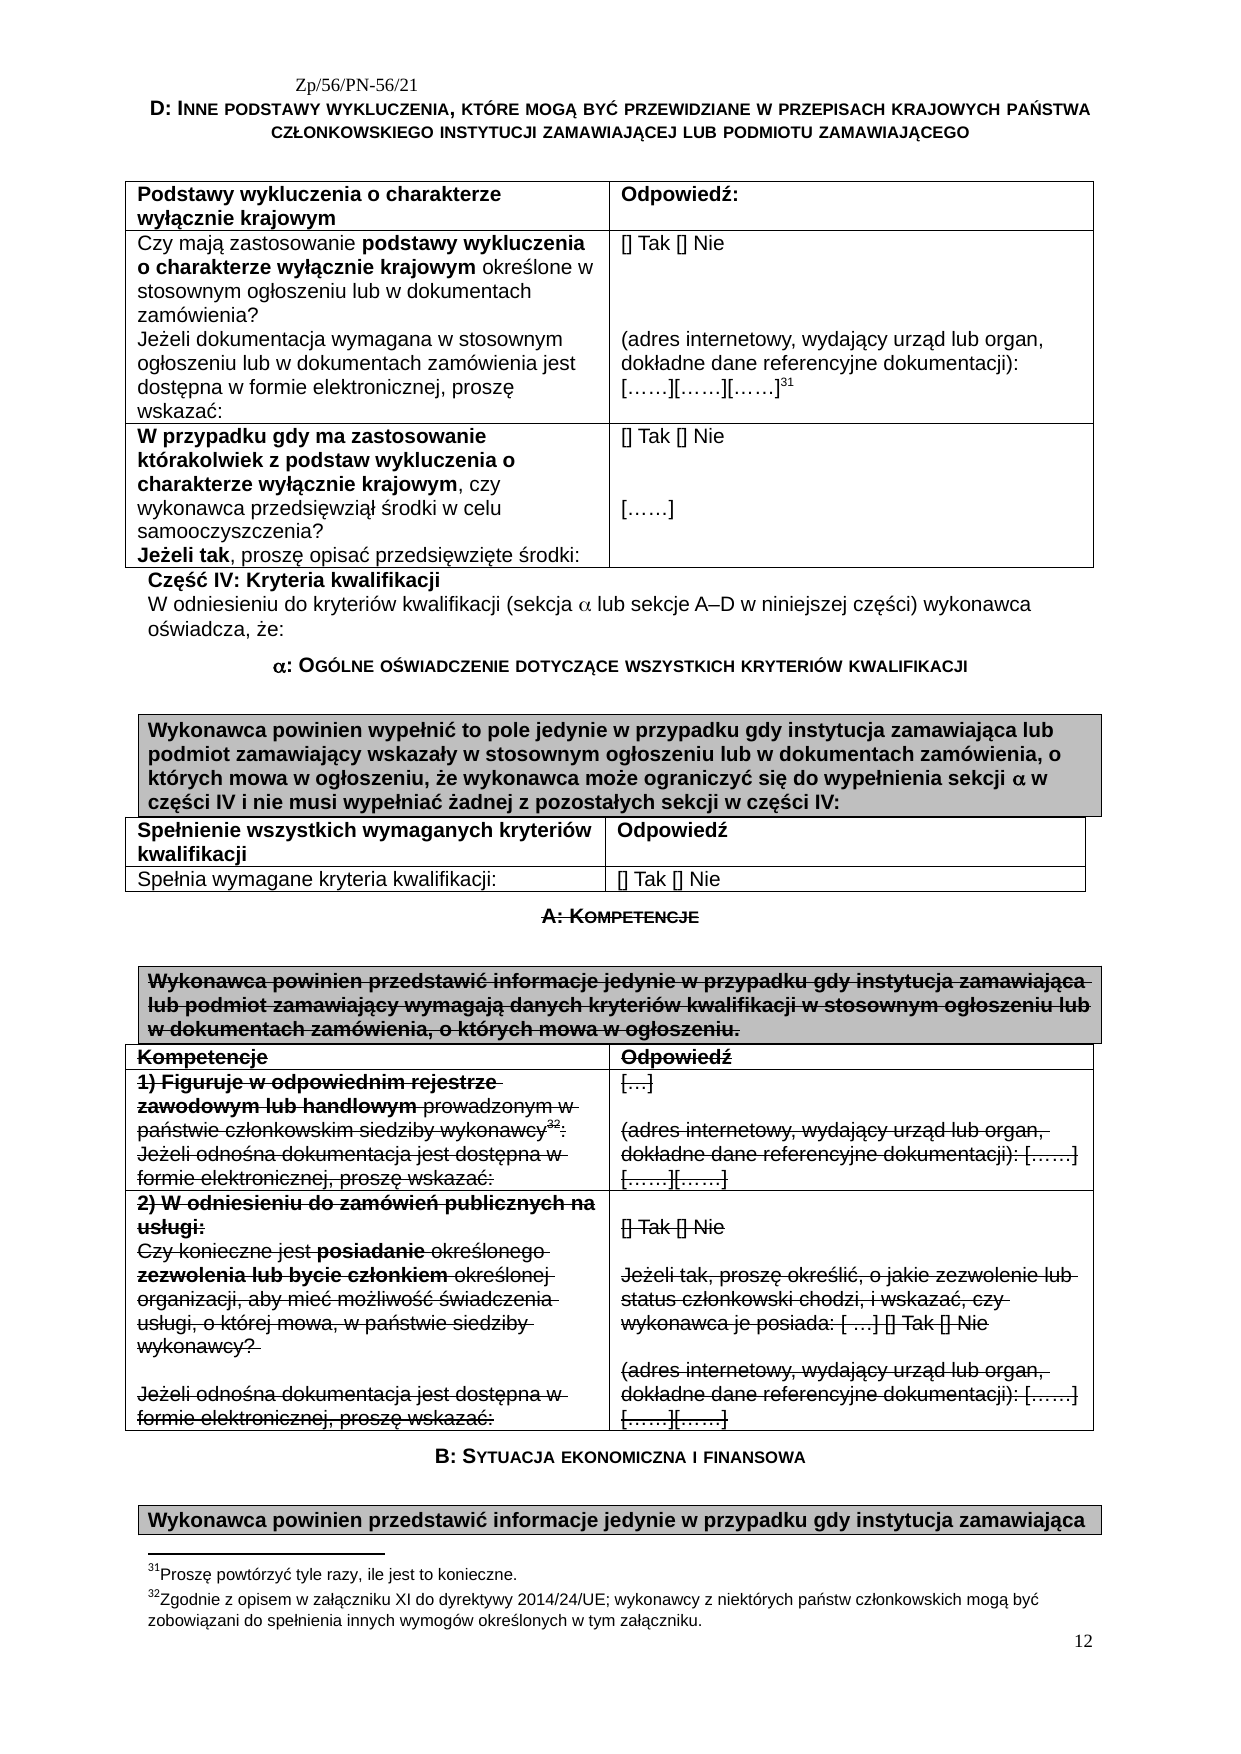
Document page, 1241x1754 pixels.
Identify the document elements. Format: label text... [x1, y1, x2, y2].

text Część IV: Kryteria kwalifikacji [148, 568, 1092, 592]
table_cell W przypadku gdy ma zastosowanie którakolwiek z podstaw wykluczenia o charakterze wyłącznie krajowym, czy wykonawca przedsięwziął środki w celu samooczyszczenia? Jeżeli tak, proszę opisać przedsięwzięte środki: [126, 424, 609, 567]
text D: Inne podstawy wykluczenia, które mogą być przewidziane w przepisach krajowych państwa członkowskiego instytucji zamawiającej lub podmiotu zamawiającego [148, 95, 1092, 143]
table_cell 2) W odniesieniu do zamówień publicznych na usługi: Czy konieczne jest posiadanie określonego zezwolenia lub bycie członkiem określonej organizacji, aby mieć możliwość świadczenia usługi, o której mowa, w państwie siedziby wykonawcy? Jeżeli odnośna dokumentacja jest dostępna w formie elektronicznej, proszę wskazać: [126, 1191, 609, 1430]
table_cell Spełnia wymagane kryteria kwalifikacji: [126, 867, 605, 891]
table_cell [] Tak [] Nie [……] [610, 424, 1093, 567]
text : Ogólne oświadczenie dotyczące wszystkich kryteriów kwalifikacji [148, 653, 1092, 677]
table_header Odpowiedź [610, 1045, 1093, 1069]
text B: Sytuacja ekonomiczna i finansowa [148, 1444, 1092, 1468]
table_header Odpowiedź: [610, 182, 1093, 230]
table_header Kompetencje [126, 1045, 609, 1069]
table_header Spełnienie wszystkich wymaganych kryteriów kwalifikacji [126, 818, 605, 866]
text Wykonawca powinien wypełnić to pole jedynie w przypadku gdy instytucja zamawiająca lub podmiot zamawiający wskazały w stosownym ogłoszeniu lub w dokumentach zamówienia, o których mowa w ogłoszeniu, że wykonawca może ograniczyć się do wypełnienia sekcji  w części IV i nie musi wypełniać żadnej z pozostałych sekcji w części IV: [139, 715, 1101, 816]
table_cell [] Tak [] Nie [606, 867, 1085, 891]
table_header Odpowiedź [606, 818, 1085, 866]
table_cell [] Tak [] Nie Jeżeli tak, proszę określić, o jakie zezwolenie lub status członkowski chodzi, i wskazać, czy wykonawca je posiada: [ …] [] Tak [] Nie (adres internetowy, wydający urząd lub organ, dokładne dane referencyjne dokumentacji): [……][……][……] [610, 1191, 1093, 1430]
text A: Kompetencje [148, 904, 1092, 928]
table_cell 1) Figuruje w odpowiednim rejestrze zawodowym lub handlowym prowadzonym w państwie członkowskim siedziby wykonawcy: Jeżeli odnośna dokumentacja jest dostępna w formie elektronicznej, proszę wskazać: [126, 1070, 609, 1189]
table_header Podstawy wykluczenia o charakterze wyłącznie krajowym [126, 182, 609, 230]
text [139, 1506, 1101, 1534]
table_cell Czy mają zastosowanie podstawy wykluczenia o charakterze wyłącznie krajowym określone w stosownym ogłoszeniu lub w dokumentach zamówienia? Jeżeli dokumentacja wymagana w stosownym ogłoszeniu lub w dokumentach zamówienia jest dostępna w formie elektronicznej, proszę wskazać: [126, 231, 609, 422]
text W odniesieniu do kryteriów kwalifikacji (sekcja  lub sekcje A–D w niniejszej części) wykonawca oświadcza, że: [148, 592, 1092, 640]
table_cell [] Tak [] Nie (adres internetowy, wydający urząd lub organ, dokładne dane referencyjne dokumentacji): [……][……][……] [610, 231, 1093, 422]
table_cell […] (adres internetowy, wydający urząd lub organ, dokładne dane referencyjne dokumentacji): [……][……][……] [610, 1070, 1093, 1189]
